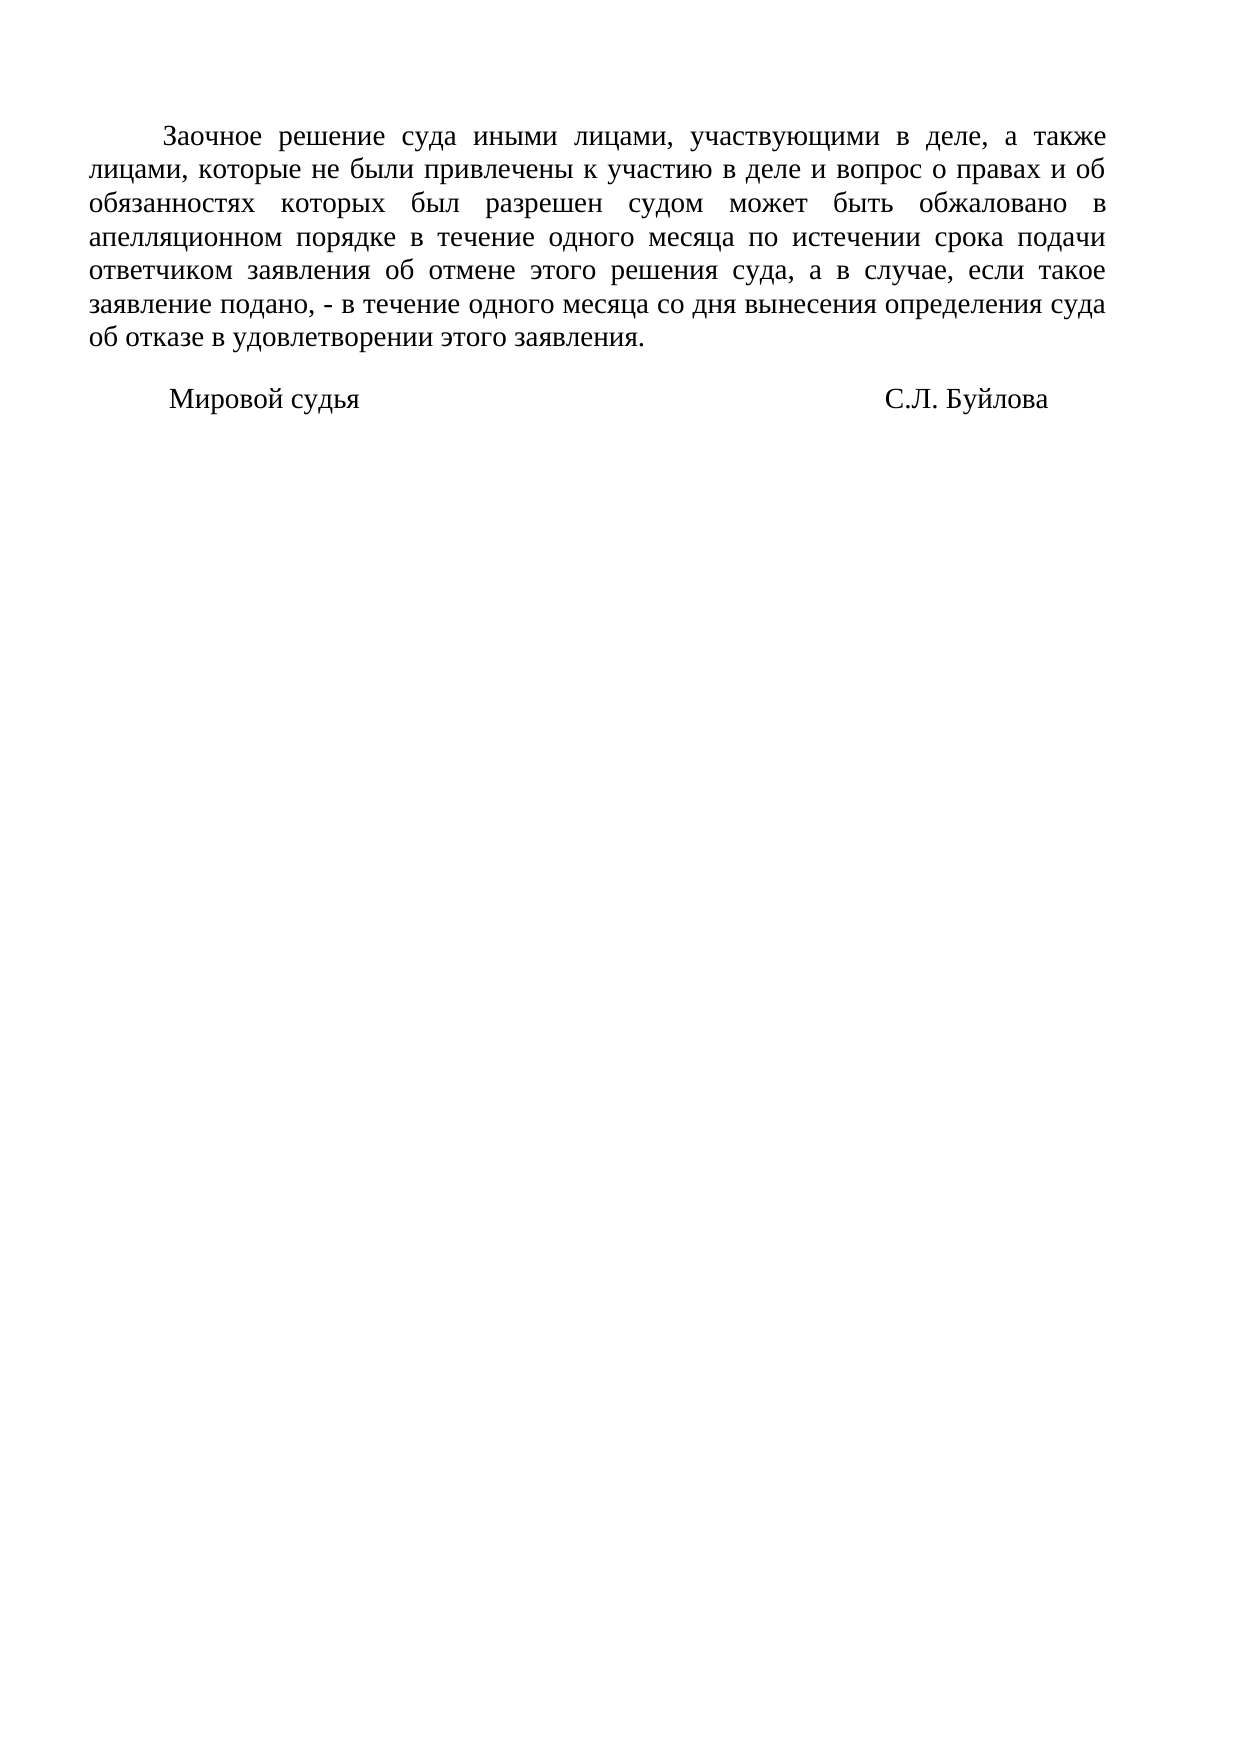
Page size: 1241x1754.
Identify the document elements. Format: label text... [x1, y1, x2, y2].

text Заочное решение суда иными лицами, участвующими в деле, а также лицами, которые не были привлечены к участию в деле и вопрос о правах и об обязанностях которых был разрешен судом может быть обжаловано в апелляционном порядке в течение одного месяца по истечении срока подачи ответчиком заявления об отмене этого решения суда, а в случае, если такое заявление подано, - в течение одного месяца со дня вынесения определения суда об отказе в удовлетворении этого заявления. [88, 118, 1107, 353]
text Мировой судья С.Л. Буйлова [88, 381, 1107, 414]
